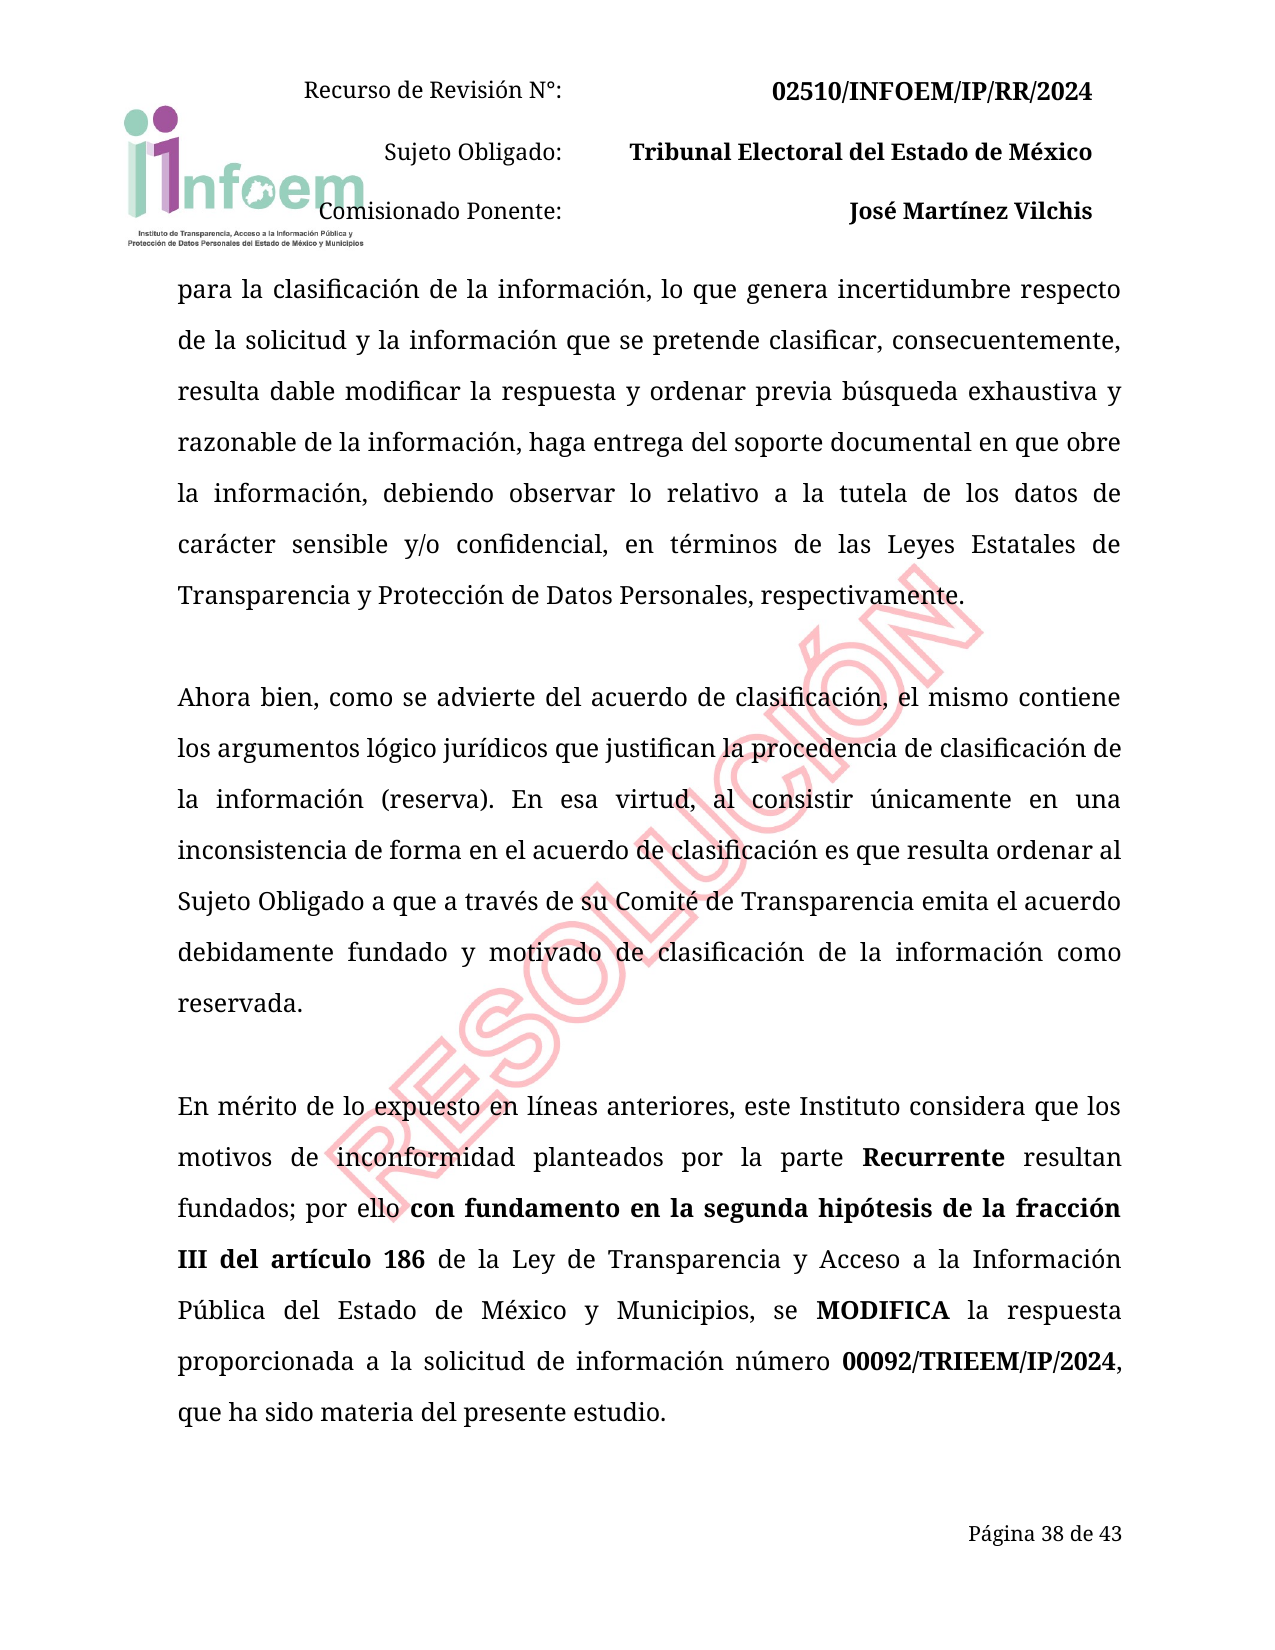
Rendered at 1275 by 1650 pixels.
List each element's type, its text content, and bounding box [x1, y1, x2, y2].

text Ahora bien, como se advierte del acuerdo de clasificación, el mismo contiene los argumentos lógico jurídicos que justifican la procedencia de clasificación de la información (reserva). En esa virtud, al consistir únicamente en una inconsistencia de forma en el acuerdo de clasificación es que resulta ordenar al Sujeto Obligado a que a través de su Comité de Transparencia emita el acuerdo debidamente fundado y motivado de clasificación de la información como reservada. [177, 680, 1122, 1020]
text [177, 271, 1122, 612]
text En mérito de lo expuesto en líneas anteriores, este Instituto considera que los motivos de inconformidad planteados por la parte Recurrente resultan fundados; por ello con fundamento en la segunda hipótesis de la fracción III del artículo 186 de la Ley de Transparencia y Acceso a la Información Pública del Estado de México y Municipios, se MODIFICA la respuesta proporcionada a la solicitud de información número 00092/TRIEEM/IP/2024, que ha sido materia del presente estudio. [177, 1088, 1122, 1428]
picture [5, 45, 1270, 1650]
